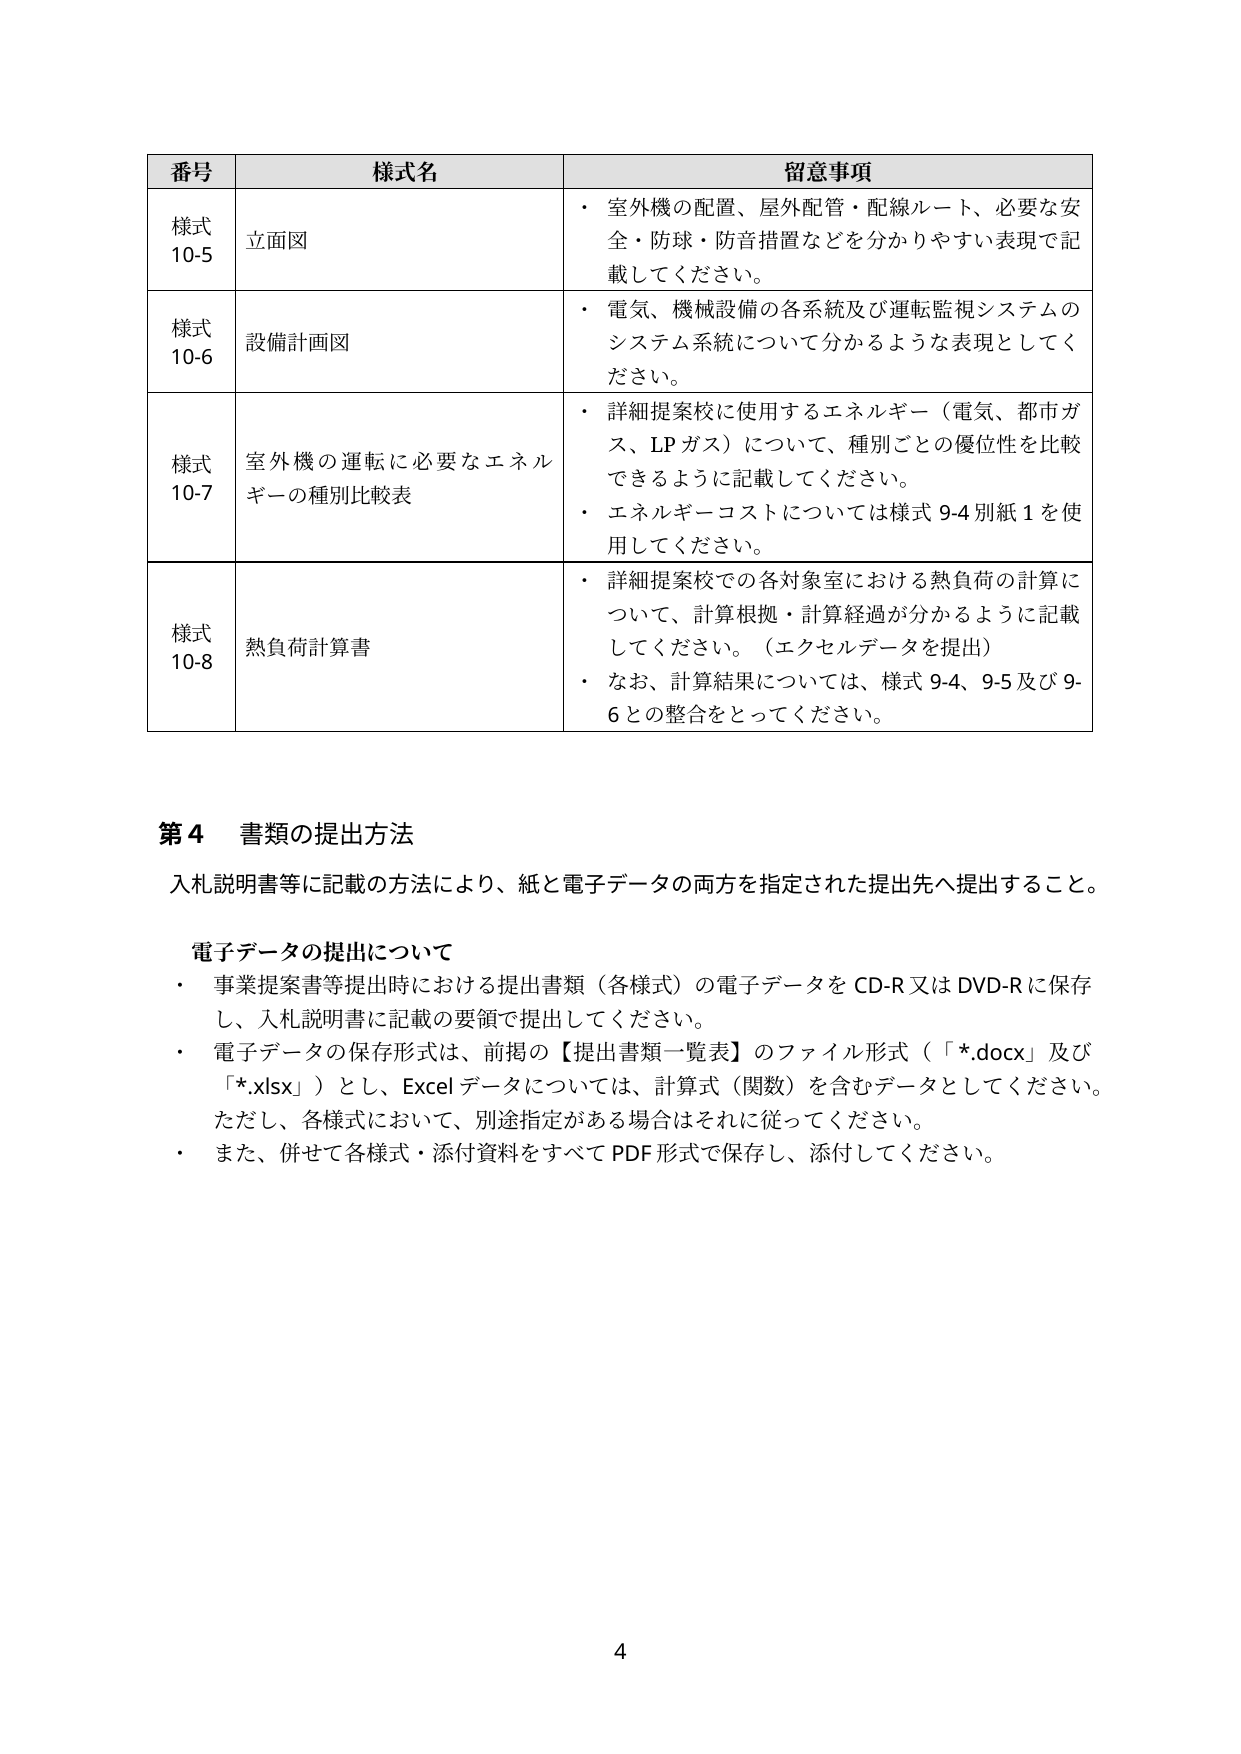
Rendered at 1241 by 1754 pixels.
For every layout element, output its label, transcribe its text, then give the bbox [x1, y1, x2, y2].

text 電子データの提出について [148, 934, 1092, 967]
table_cell 立面図 [236, 189, 563, 290]
table_cell 様式10-7 [148, 393, 235, 561]
table_cell 熱負荷計算書 [236, 563, 563, 731]
table_header 留意事項 [564, 155, 1092, 188]
table_cell 様式 10-8 [148, 563, 235, 731]
table_header 様式名 [236, 155, 563, 188]
list 電子データの保存形式は、前掲の【提出書類一覧表】のファイル形式（「*.docx」及び「*.xlsx」）とし、Excelデータについては、計算式（関数）を含むデータとしてください。ただし、各様式において、別途指定がある場合はそれに従ってください。 [169, 1034, 1092, 1136]
table_cell 様式 10-5 [148, 189, 235, 290]
subtitle 書類の提出方法 [158, 799, 1092, 866]
table_cell 電気、機械設備の各系統及び運転監視システムのシステム系統について分かるような表現としてください。 [564, 291, 1092, 392]
table_cell 詳細提案校に使用するエネルギー（電気、都市ガス、LPガス）について、種別ごとの優位性を比較できるように記載してください。 エネルギーコストについては様式9-4別紙1を使用してください。 [564, 393, 1092, 561]
text 入札説明書等に記載の方法により、紙と電子データの両方を指定された提出先へ提出すること。 [148, 866, 1092, 900]
table_cell 室外機の運転に必要なエネルギーの種別比較表 [236, 393, 563, 561]
table_header 番号 [148, 155, 235, 188]
table_cell 室外機の配置、屋外配管・配線ルート、必要な安全・防球・防音措置などを分かりやすい表現で記載してください。 [564, 189, 1092, 290]
table_cell 設備計画図 [236, 291, 563, 392]
table_cell 様式 10-6 [148, 291, 235, 392]
list 事業提案書等提出時における提出書類（各様式）の電子データをCD-R又はDVD-Rに保存し、入札説明書に記載の要領で提出してください。 [169, 967, 1092, 1034]
table_cell 詳細提案校での各対象室における熱負荷の計算について、計算根拠・計算経過が分かるように記載してください。（エクセルデータを提出） なお、計算結果については、様式9-4、9-5及び9-6との整合をとってください。 [564, 563, 1092, 731]
list また、併せて各様式・添付資料をすべてPDF形式で保存し、添付してください。 [169, 1136, 1092, 1169]
